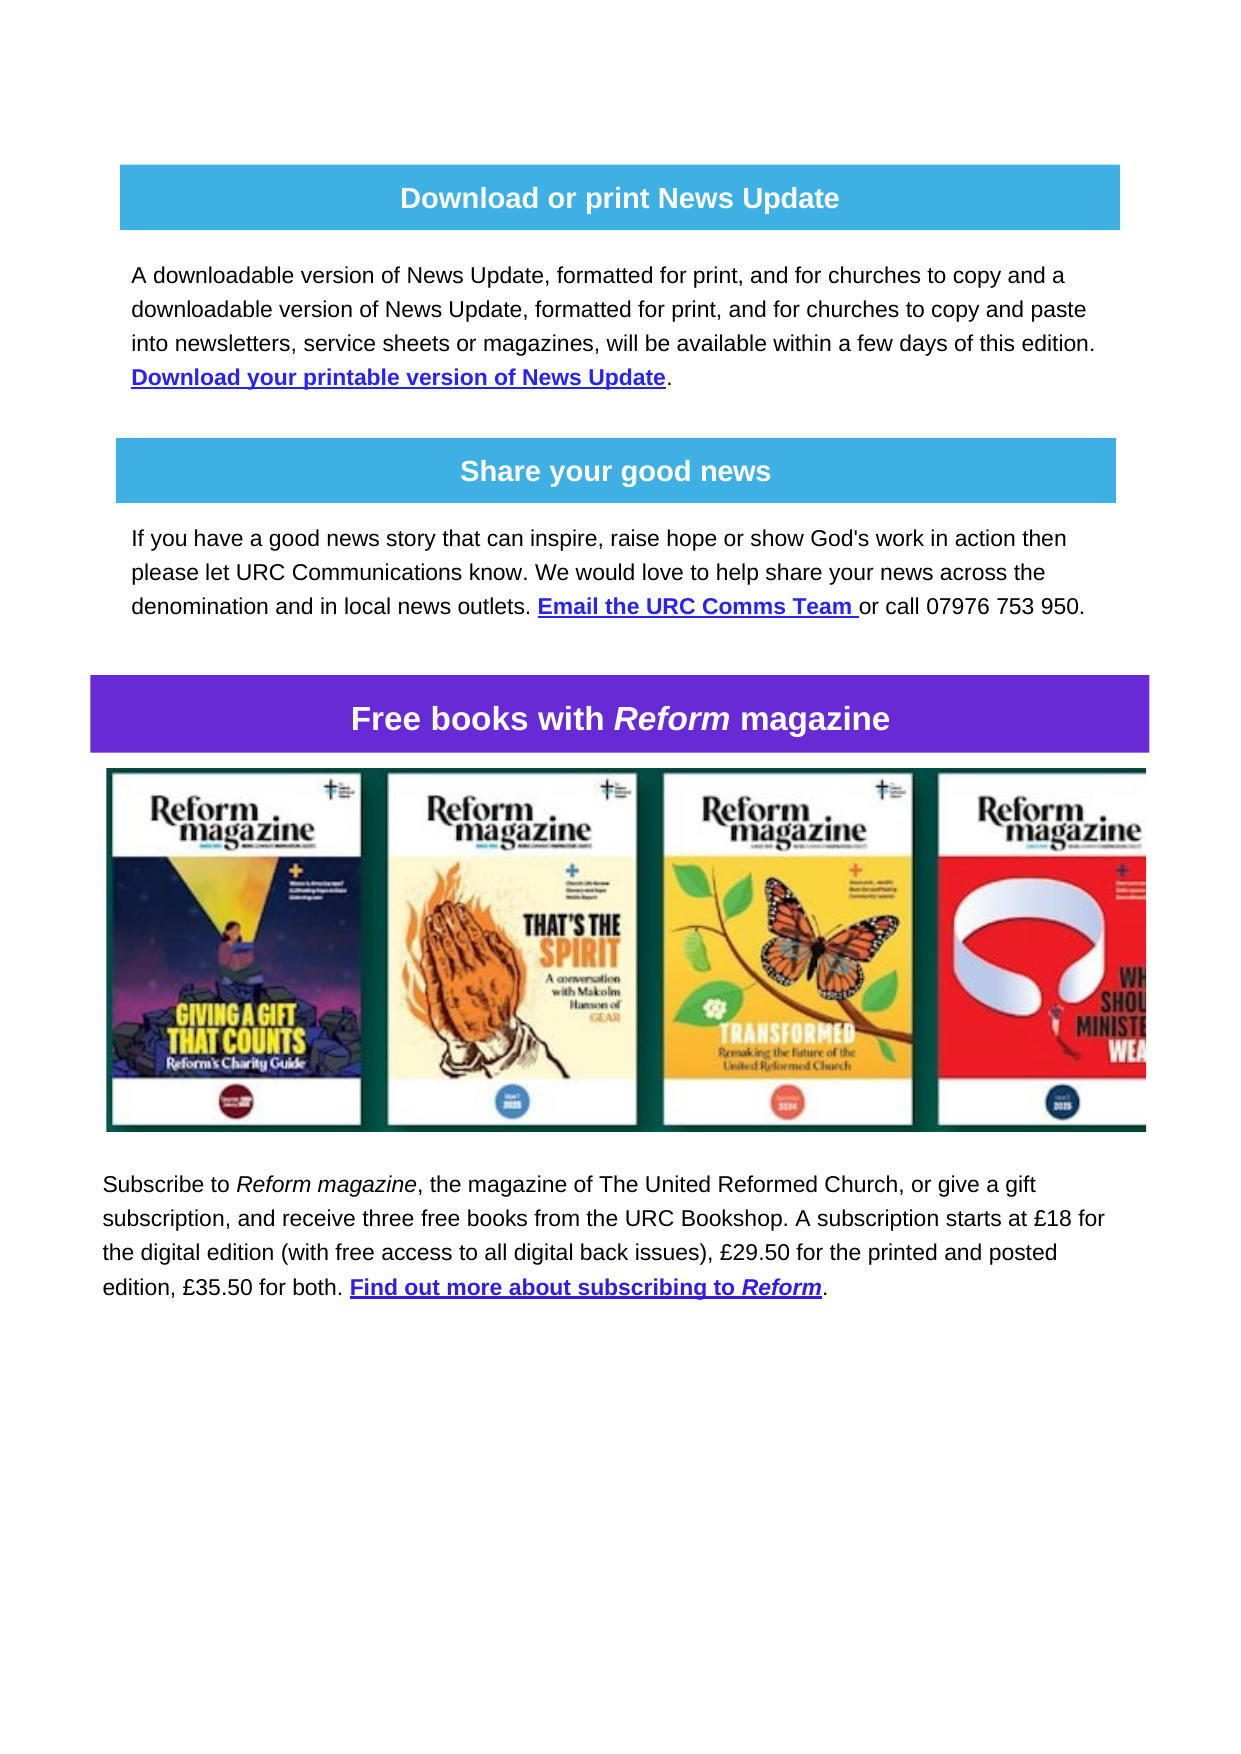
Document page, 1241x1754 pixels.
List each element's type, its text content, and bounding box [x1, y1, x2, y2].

picture [106, 768, 1147, 1132]
text Subscribe to Reform magazine, the magazine of The United Reformed Church, or give a gift subscription, and receive three free books from the URC Bookshop. A subscription starts at £18 for the digital edition (with free access to all digital back issues), £29.50 for the printed and posted edition, £35.50 for both. Find out more about subscribing to Reform. [102, 1171, 1131, 1300]
text A downloadable version of News Update, formatted for print, and for churches to copy and a downloadable version of News Update, formatted for print, and for churches to copy and paste into newsletters, service sheets or magazines, will be available within a few days of this edition. Download your printable version of News Update. [131, 231, 1100, 391]
text If you have a good news story that can inspire, raise hope or show God's work in action then please let URC Communications know. We would love to help share your news across the denomination and in local news outlets. Email the URC Comms Team or call 07976 753 950. [131, 525, 1131, 619]
